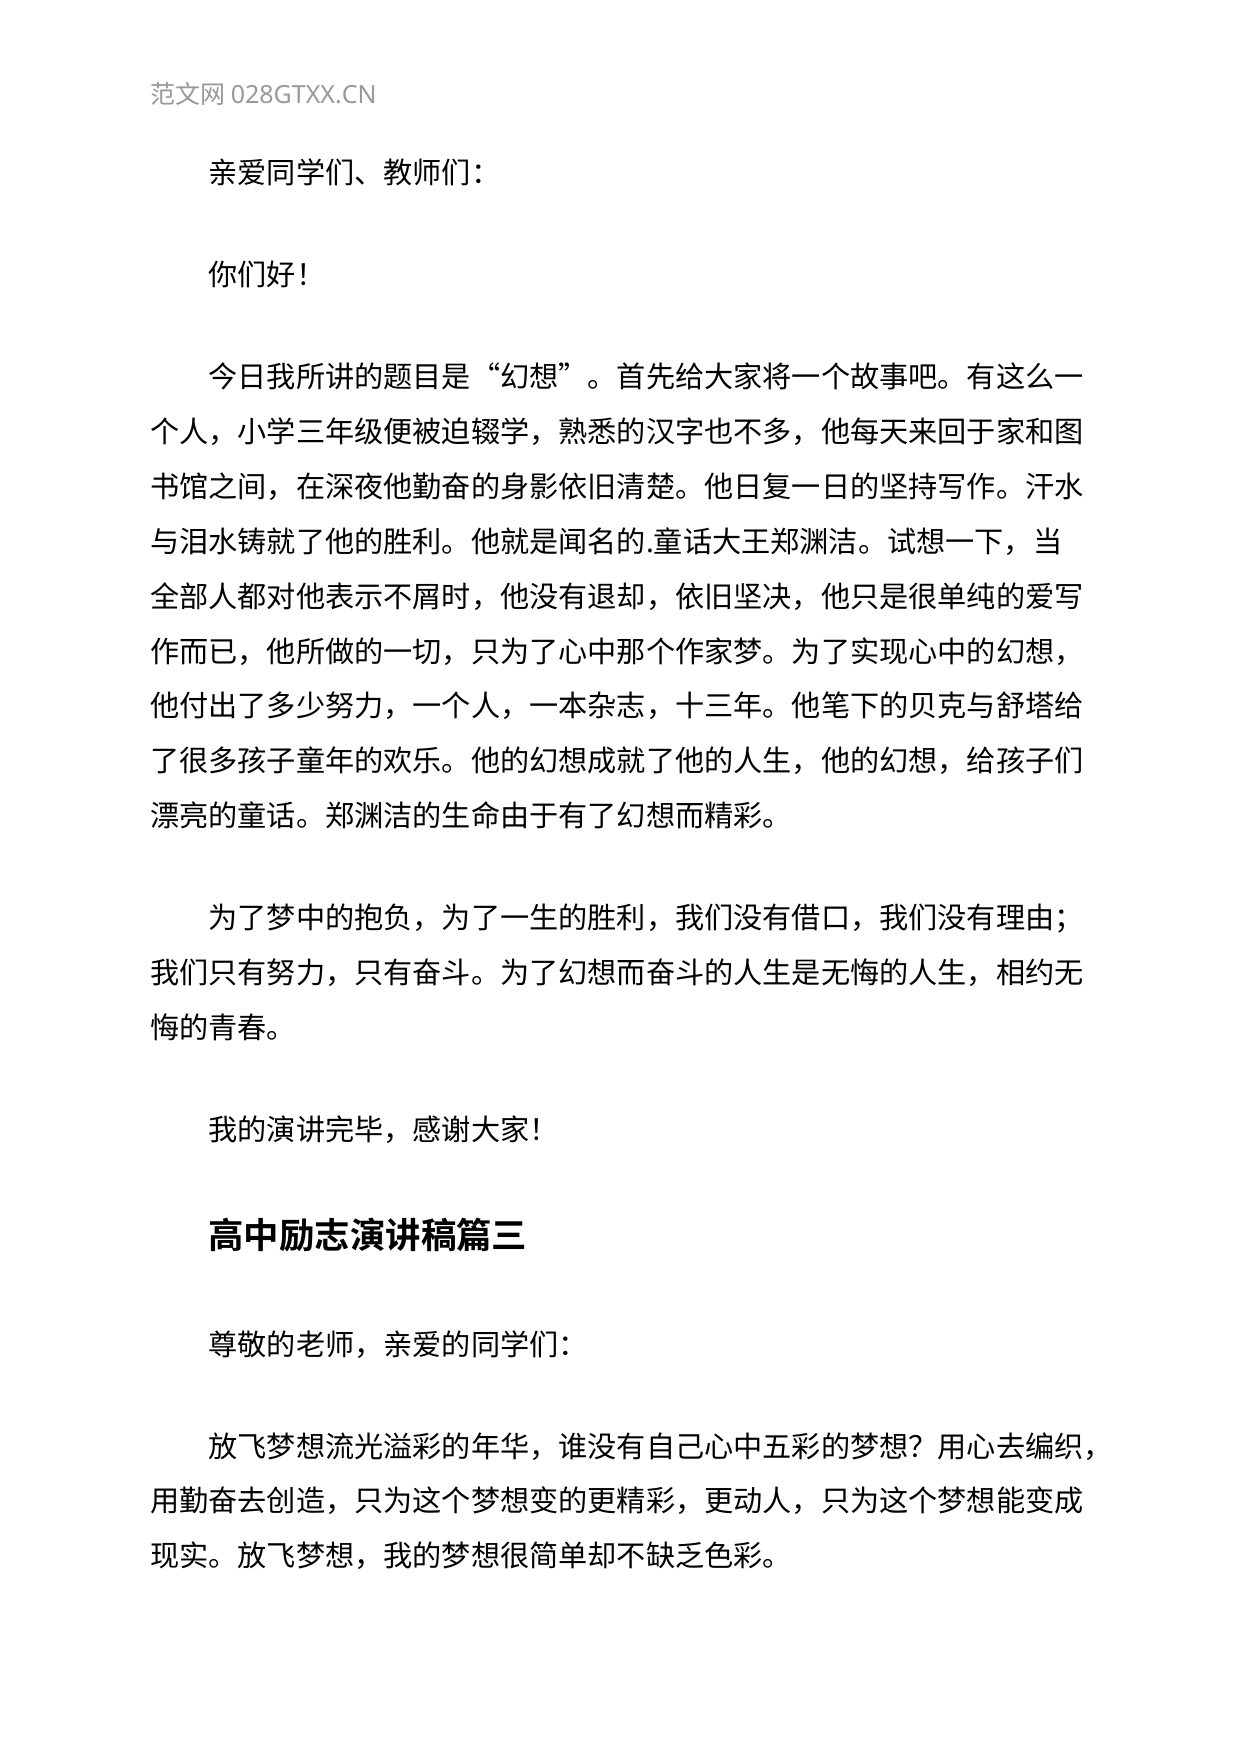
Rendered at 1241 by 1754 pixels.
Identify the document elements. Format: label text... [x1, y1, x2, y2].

text 亲爱同学们、教师们： [150, 150, 1090, 192]
text 你们好！ [150, 252, 1090, 294]
text 高中励志演讲稿篇三 [150, 1208, 1090, 1259]
text 为了梦中的抱负，为了一生的胜利，我们没有借口，我们没有理由；我们只有努力，只有奋斗。为了幻想而奋斗的人生是无悔的人生，相约无悔的青春。 [150, 894, 1090, 1047]
text 放飞梦想流光溢彩的年华，谁没有自己心中五彩的梦想？用心去编织，用勤奋去创造，只为这个梦想变的更精彩，更动人，只为这个梦想能变成现实。放飞梦想，我的梦想很简单却不缺乏色彩。 [150, 1423, 1090, 1575]
text 今日我所讲的题目是“幻想”。首先给大家将一个故事吧。有这么一个人，小学三年级便被迫辍学，熟悉的汉字也不多，他每天来回于家和图书馆之间，在深夜他勤奋的身影依旧清楚。他日复一日的坚持写作。汗水与泪水铸就了他的胜利。他就是闻名的.童话大王郑渊洁。试想一下，当全部人都对他表示不屑时，他没有退却，依旧坚决，他只是很单纯的爱写作而已，他所做的一切，只为了心中那个作家梦。为了实现心中的幻想，他付出了多少努力，一个人，一本杂志，十三年。他笔下的贝克与舒塔给了很多孩子童年的欢乐。他的幻想成就了他的人生，他的幻想，给孩子们漂亮的童话。郑渊洁的生命由于有了幻想而精彩。 [150, 353, 1090, 835]
text 我的演讲完毕，感谢大家！ [150, 1106, 1090, 1148]
text 尊敬的老师，亲爱的同学们： [150, 1321, 1090, 1364]
